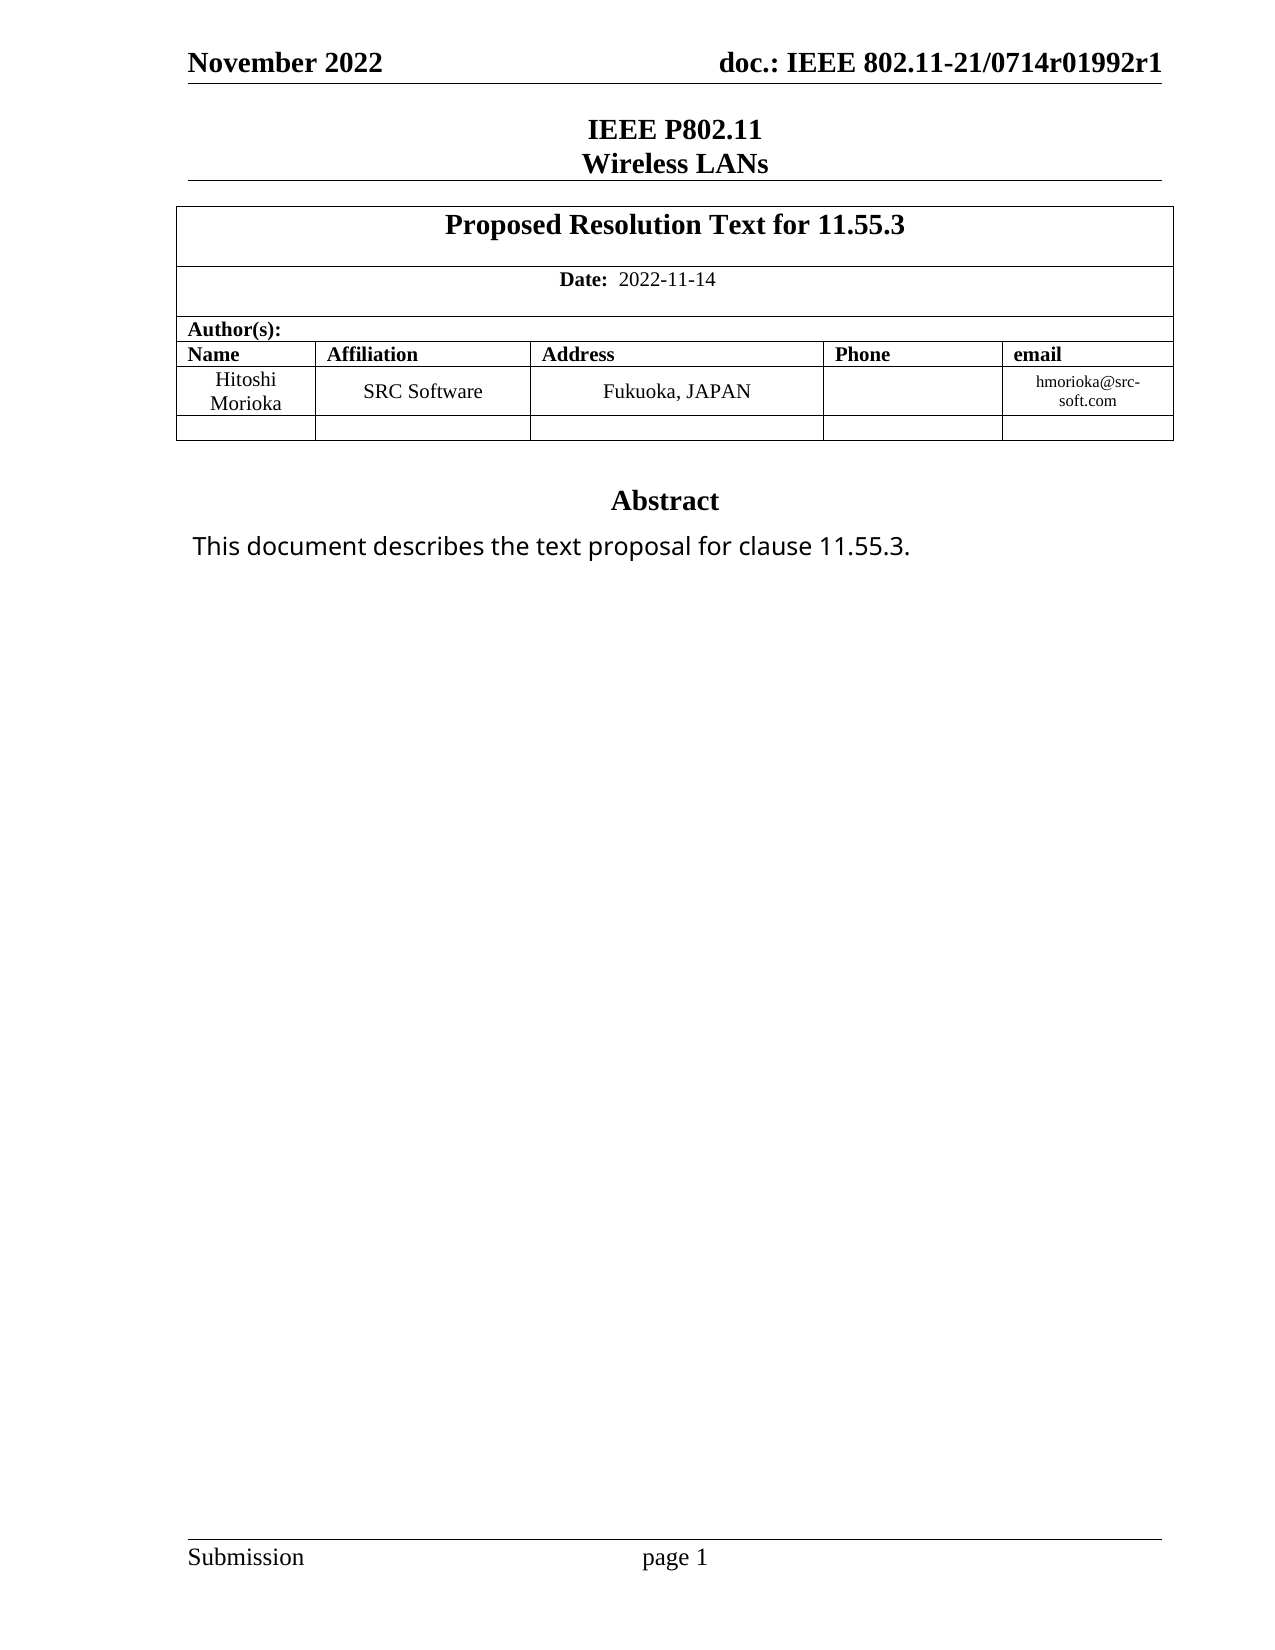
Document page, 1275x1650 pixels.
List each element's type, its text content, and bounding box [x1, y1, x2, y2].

table_cell [824, 416, 1002, 440]
table_cell Address [531, 342, 823, 366]
table_cell Affiliation [316, 342, 530, 366]
table_cell Phone [824, 342, 1002, 366]
table_cell [1003, 416, 1173, 440]
table_header Proposed Resolution Text for 11.55.3 [177, 207, 1173, 266]
table_cell [177, 416, 315, 440]
table_cell [531, 416, 823, 440]
table_cell [824, 367, 1002, 415]
table_cell Author(s): [177, 317, 1173, 341]
table_cell SRC Software [316, 367, 530, 415]
table_cell [316, 416, 530, 440]
table_cell hmorioka@src-soft.com [1003, 367, 1173, 415]
table_cell email [1003, 342, 1173, 366]
table_cell Fukuoka, JAPAN [531, 367, 823, 415]
table_cell Name [177, 342, 315, 366]
text IEEE P802.11 Wireless LANs [187, 112, 1162, 181]
table_cell Hitoshi Morioka [177, 367, 315, 415]
table_cell Date: 2022-11-14 [177, 267, 1173, 316]
